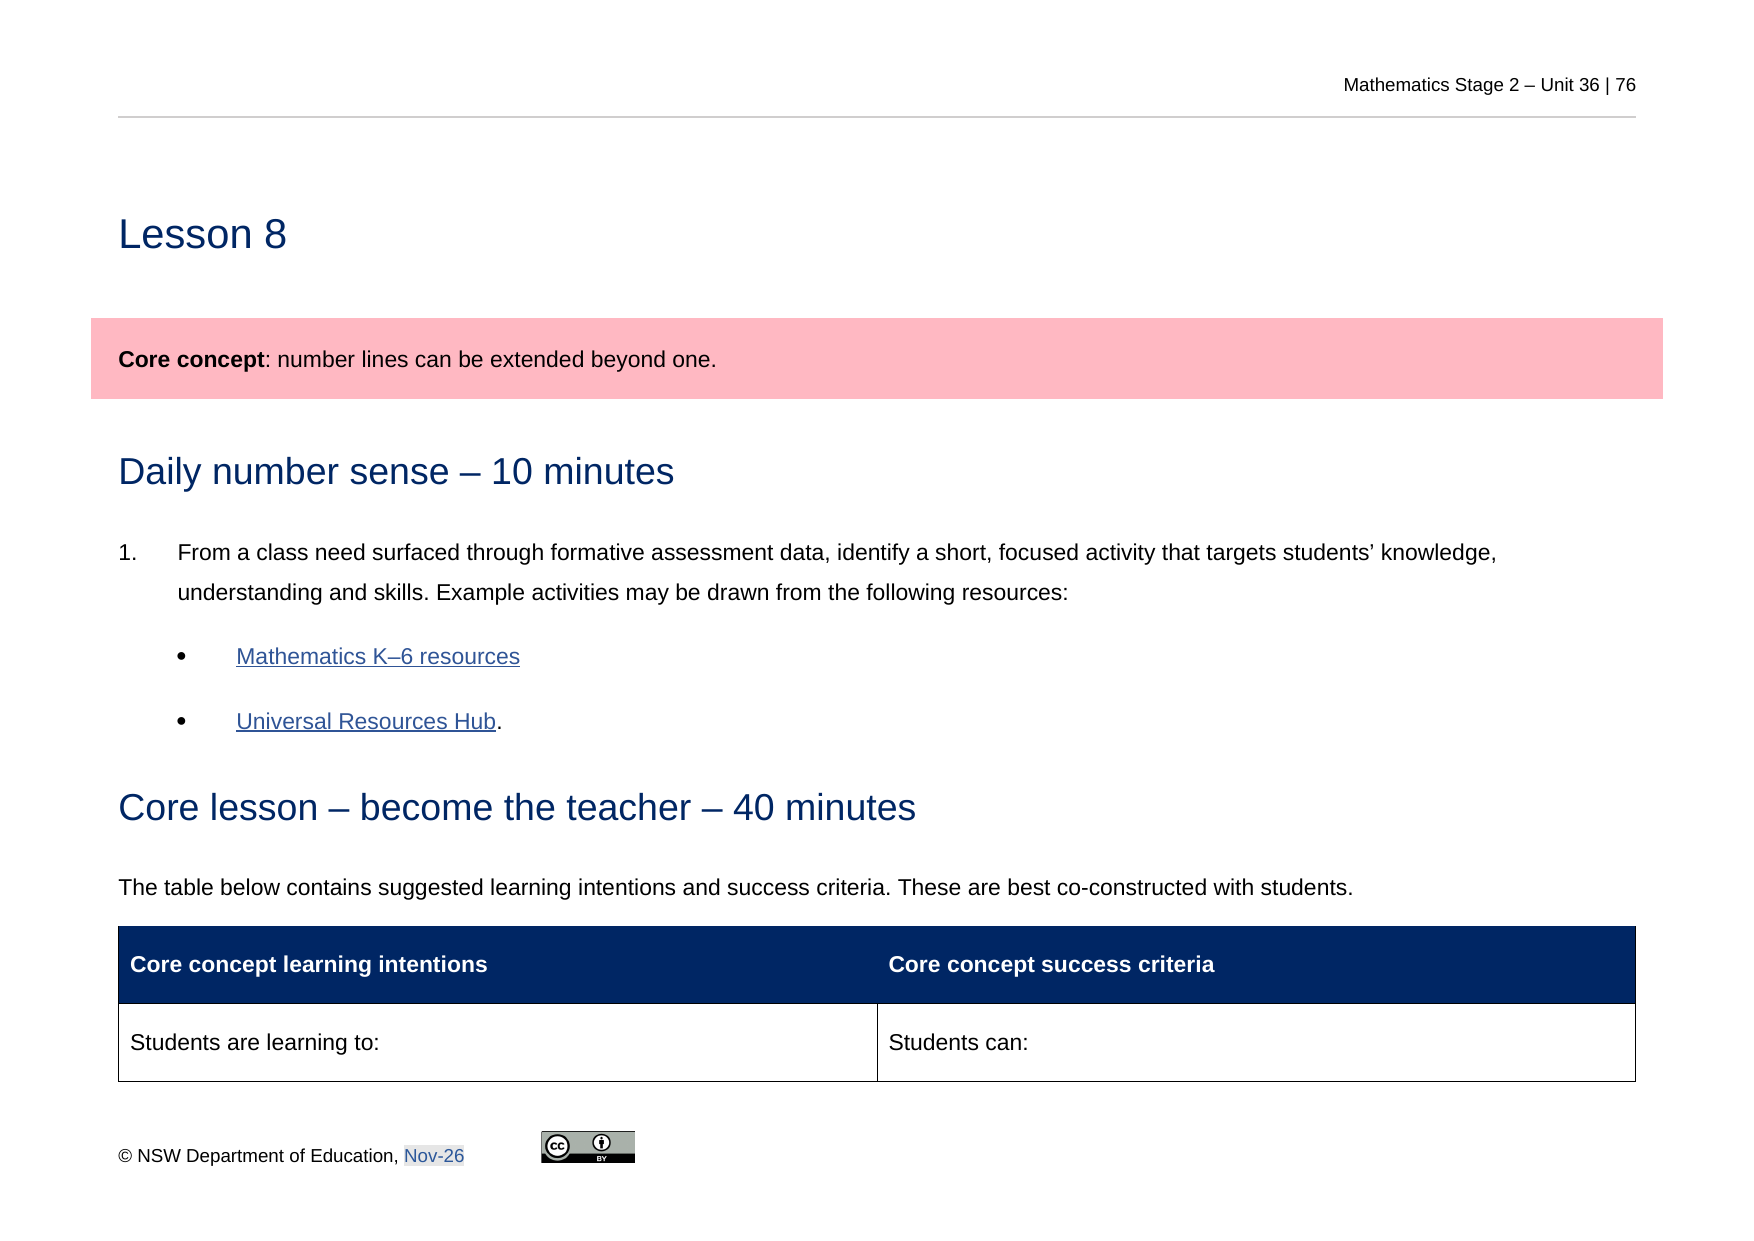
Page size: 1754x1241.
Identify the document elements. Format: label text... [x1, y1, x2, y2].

table_header Core concept success criteria [877, 926, 1635, 1003]
table_header Core concept learning intentions [119, 926, 877, 1003]
text Core concept: number lines can be extended beyond one. [97, 325, 1657, 393]
subtitle Lesson 8 [118, 209, 1636, 257]
subtitle Daily number sense – 10 minutes [118, 449, 1636, 493]
table_cell Students can: compare and order decimals of up to 2 decimal places represent totals of halves, thirds, quarters and fifths that extend beyond one. [878, 1004, 1635, 1081]
list Mathematics K–6 resources [177, 643, 1636, 669]
subtitle Core lesson – become the teacher – 40 minutes [118, 785, 1636, 828]
text The table below contains suggested learning intentions and success criteria. These are best co-constructed with students. [118, 874, 1636, 901]
list Universal Resources Hub. [177, 708, 1636, 734]
picture [541, 1131, 635, 1163]
list From a class need surfaced through formative assessment data, identify a short, focused activity that targets students’ knowledge, understanding and skills. Example activities may be drawn from the following resources: [118, 539, 1636, 605]
table_cell Students are learning to: make connections between fractions and decimal notation represent fractional quantities equal to and greater than one. [119, 1004, 877, 1081]
